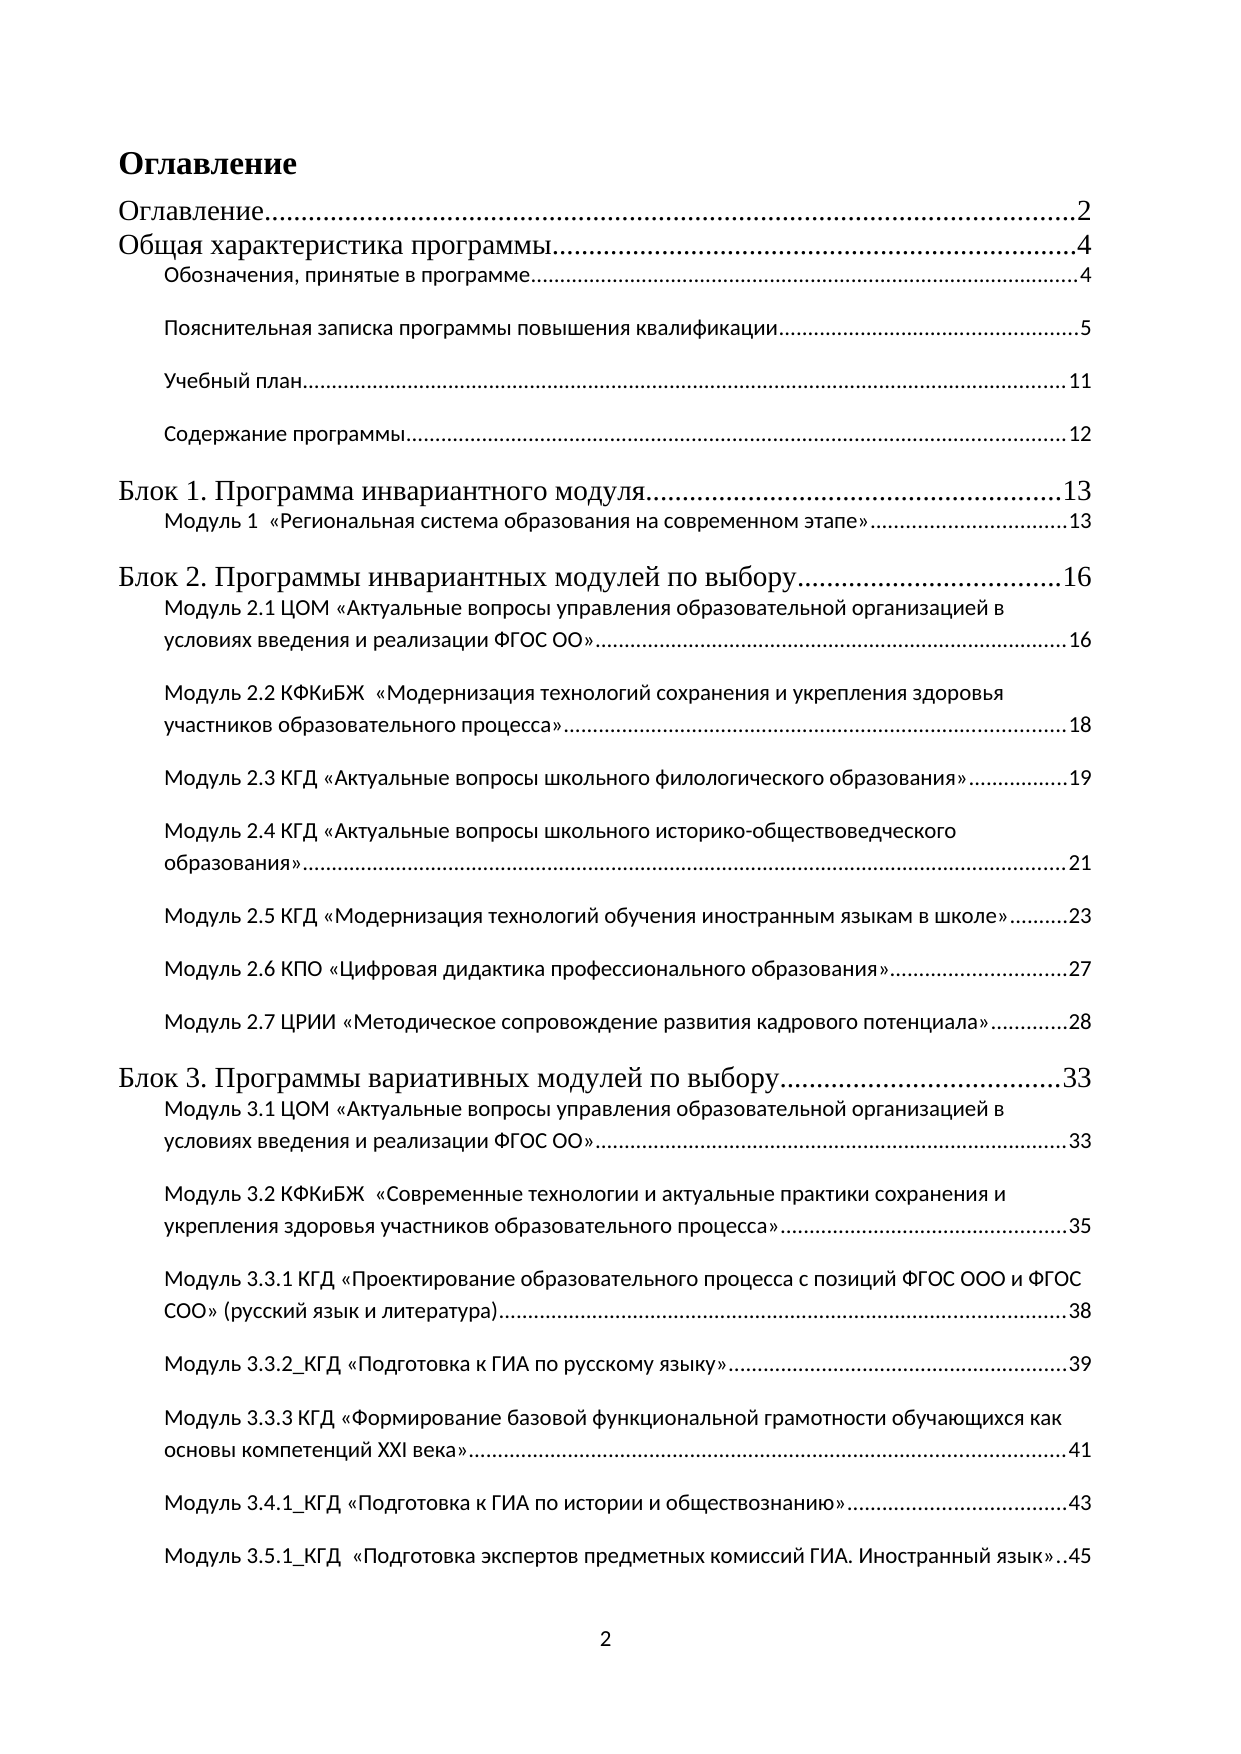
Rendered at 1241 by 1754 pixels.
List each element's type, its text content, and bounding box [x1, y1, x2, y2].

text Модуль 3.2 КФКиБЖ «Современные технологии и актуальные практики сохранения и укрепления здоровья участников образовательного процесса» 35 [164, 1179, 1092, 1239]
text Учебный план 11 [164, 367, 1092, 394]
text Общая характеристика программы 4 [118, 227, 1092, 261]
text Модуль 3.3.2_КГД «Подготовка к ГИА по русскому языку» 39 [164, 1349, 1092, 1378]
text Модуль 3.5.1_КГД «Подготовка экспертов предметных комиссий ГИА. Иностранный язык» 45 [164, 1541, 1092, 1569]
text Модуль 3.3.1 КГД «Проектирование образовательного процесса с позиций ФГОС ООО и ФГОС СОО» (русский язык и литература) 38 [164, 1264, 1092, 1324]
text Модуль 2.7 ЦРИИ «Методическое сопровождение развития кадрового потенциала» 28 [164, 1007, 1092, 1035]
text Модуль 2.2 КФКиБЖ «Модернизация технологий сохранения и укрепления здоровья участников образовательного процесса» 18 [164, 678, 1092, 738]
text Блок 3. Программы вариативных модулей по выбору 33 [118, 1060, 1092, 1094]
text Модуль 2.4 КГД «Актуальные вопросы школьного историко-обществоведческого образования» 21 [164, 816, 1092, 876]
text Блок 2. Программы инвариантных модулей по выбору 16 [118, 559, 1092, 593]
text Блок 1. Программа инвариантного модуля 13 [118, 473, 1092, 506]
text Модуль 2.1 ЦОМ «Актуальные вопросы управления образовательной организацией в условиях введения и реализации ФГОС ОО» 16 [164, 593, 1092, 653]
text Модуль 3.4.1_КГД «Подготовка к ГИА по истории и обществознанию» 43 [164, 1488, 1092, 1516]
text Оглавление 2 [118, 193, 1092, 227]
text Модуль 3.3.3 КГД «Формирование базовой функциональной грамотности обучающихся как основы компетенций XXI века» 41 [164, 1403, 1092, 1463]
text Обозначения, принятые в программе 4 [164, 261, 1092, 288]
text Пояснительная записка программы повышения квалификации 5 [164, 313, 1092, 342]
text Модуль 3.1 ЦОМ «Актуальные вопросы управления образовательной организацией в условиях введения и реализации ФГОС ОО» 33 [164, 1094, 1092, 1154]
text Содержание программы 12 [164, 419, 1092, 448]
text Модуль 2.3 КГД «Актуальные вопросы школьного филологического образования» 19 [164, 763, 1092, 791]
text Модуль 1 «Региональная система образования на современном этапе» 13 [164, 506, 1092, 534]
subtitle Оглавление [118, 143, 1092, 181]
text Модуль 2.6 КПО «Цифровая дидактика профессионального образования» 27 [164, 954, 1092, 982]
text Модуль 2.5 КГД «Модернизация технологий обучения иностранным языкам в школе» 23 [164, 901, 1092, 929]
